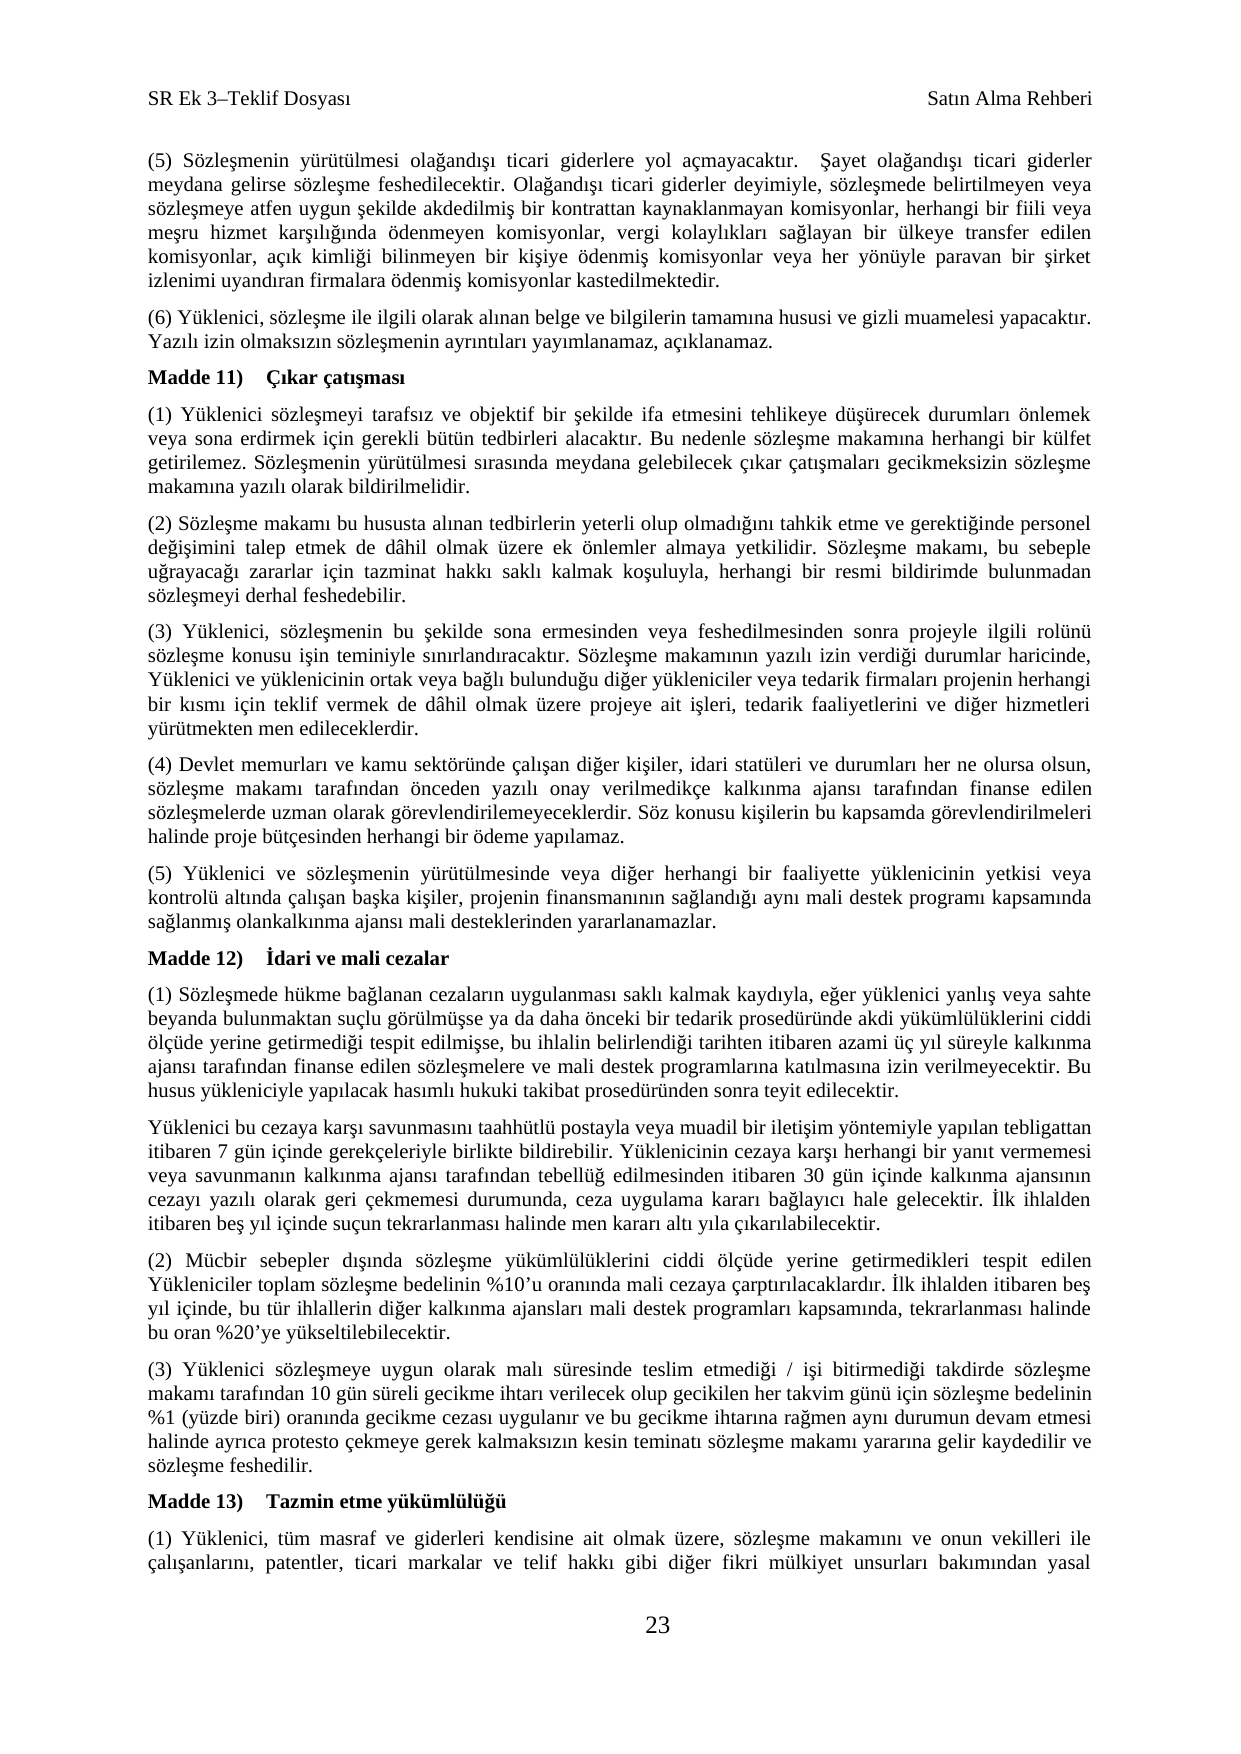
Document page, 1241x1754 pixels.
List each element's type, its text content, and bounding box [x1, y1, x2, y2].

list İdari ve mali cezalar [148, 946, 1093, 969]
list Çıkar çatışması [148, 365, 1093, 389]
list Tazmin etme yükümlülüğü [148, 1489, 1093, 1513]
text (2) Sözleşme makamı bu hususta alınan tedbirlerin yeterli olup olmadığını tahkik etme ve gerektiğinde personel değişimini talep etmek de dâhil olmak üzere ek önlemler almaya yetkilidir. Sözleşme makamı, bu sebeple uğrayacağı zararlar için tazminat hakkı saklı kalmak koşuluyla, herhangi bir resmi bildirimde bulunmadan sözleşmeyi derhal feshedebilir. [148, 511, 1093, 607]
text (1) Sözleşmede hükme bağlanan cezaların uygulanması saklı kalmak kaydıyla, eğer yüklenici yanlış veya sahte beyanda bulunmaktan suçlu görülmüşse ya da daha önceki bir tedarik prosedüründe akdi yükümlülüklerini ciddi ölçüde yerine getirmediği tespit edilmişse, bu ihlalin belirlendiği tarihten itibaren azami üç yıl süreyle kalkınma ajansı tarafından finanse edilen sözleşmelere ve mali destek programlarına katılmasına izin verilmeyecektir. Bu husus yükleniciyle yapılacak hasımlı hukuki takibat prosedüründen sonra teyit edilecektir. [148, 982, 1093, 1102]
text (2) Mücbir sebepler dışında sözleşme yükümlülüklerini ciddi ölçüde yerine getirmedikleri tespit edilen Yükleniciler toplam sözleşme bedelinin %10’u oranında mali cezaya çarptırılacaklardır. İlk ihlalden itibaren beş yıl içinde, bu tür ihlallerin diğer kalkınma ajansları mali destek programları kapsamında, tekrarlanması halinde bu oran %20’ye yükseltilebilecektir. [148, 1248, 1093, 1344]
text Yüklenici bu cezaya karşı savunmasını taahhütlü postayla veya muadil bir iletişim yöntemiyle yapılan tebligattan itibaren 7 gün içinde gerekçeleriyle birlikte bildirebilir. Yüklenicinin cezaya karşı herhangi bir yanıt vermemesi veya savunmanın kalkınma ajansı tarafından tebellüğ edilmesinden itibaren 30 gün içinde kalkınma ajansının cezayı yazılı olarak geri çekmemesi durumunda, ceza uygulama kararı bağlayıcı hale gelecektir. İlk ihlalden itibaren beş yıl içinde suçun tekrarlanması halinde men kararı altı yıla çıkarılabilecektir. [148, 1115, 1093, 1235]
text (5) Sözleşmenin yürütülmesi olağandışı ticari giderlere yol açmayacaktır. Şayet olağandışı ticari giderler meydana gelirse sözleşme feshedilecektir. Olağandışı ticari giderler deyimiyle, sözleşmede belirtilmeyen veya sözleşmeye atfen uygun şekilde akdedilmiş bir kontrattan kaynaklanmayan komisyonlar, herhangi bir fiili veya meşru hizmet karşılığında ödenmeyen komisyonlar, vergi kolaylıkları sağlayan bir ülkeye transfer edilen komisyonlar, açık kimliği bilinmeyen bir kişiye ödenmiş komisyonlar veya her yönüyle paravan bir şirket izlenimi uyandıran firmalara ödenmiş komisyonlar kastedilmektedir. [148, 148, 1093, 292]
text (3) Yüklenici, sözleşmenin bu şekilde sona ermesinden veya feshedilmesinden sonra projeyle ilgili rolünü sözleşme konusu işin teminiyle sınırlandıracaktır. Sözleşme makamının yazılı izin verdiği durumlar haricinde, Yüklenici ve yüklenicinin ortak veya bağlı bulunduğu diğer yükleniciler veya tedarik firmaları projenin herhangi bir kısmı için teklif vermek de dâhil olmak üzere projeye ait işleri, tedarik faaliyetlerini ve diğer hizmetleri yürütmekten men edileceklerdir. [148, 619, 1093, 739]
text (5) Yüklenici ve sözleşmenin yürütülmesinde veya diğer herhangi bir faaliyette yüklenicinin yetkisi veya kontrolü altında çalışan başka kişiler, projenin finansmanının sağlandığı aynı mali destek programı kapsamında sağlanmış olankalkınma ajansı mali desteklerinden yararlanamazlar. [148, 861, 1093, 933]
text (1) Yüklenici sözleşmeyi tarafsız ve objektif bir şekilde ifa etmesini tehlikeye düşürecek durumları önlemek veya sona erdirmek için gerekli bütün tedbirleri alacaktır. Bu nedenle sözleşme makamına herhangi bir külfet getirilemez. Sözleşmenin yürütülmesi sırasında meydana gelebilecek çıkar çatışmaları gecikmeksizin sözleşme makamına yazılı olarak bildirilmelidir. [148, 402, 1093, 498]
text (6) Yüklenici, sözleşme ile ilgili olarak alınan belge ve bilgilerin tamamına hususi ve gizli muamelesi yapacaktır. Yazılı izin olmaksızın sözleşmenin ayrıntıları yayımlanamaz, açıklanamaz. [148, 304, 1093, 353]
text (3) Yüklenici sözleşmeye uygun olarak malı süresinde teslim etmediği / işi bitirmediği takdirde sözleşme makamı tarafından 10 gün süreli gecikme ihtarı verilecek olup gecikilen her takvim günü için sözleşme bedelinin %1 (yüzde biri) oranında gecikme cezası uygulanır ve bu gecikme ihtarına rağmen aynı durumun devam etmesi halinde ayrıca protesto çekmeye gerek kalmaksızın kesin teminatı sözleşme makamı yararına gelir kaydedilir ve sözleşme feshedilir. [148, 1356, 1093, 1477]
text (4) Devlet memurları ve kamu sektöründe çalışan diğer kişiler, idari statüleri ve durumları her ne olursa olsun, sözleşme makamı tarafından önceden yazılı onay verilmedikçe kalkınma ajansı tarafından finanse edilen sözleşmelerde uzman olarak görevlendirilemeyeceklerdir. Söz konusu kişilerin bu kapsamda görevlendirilmeleri halinde proje bütçesinden herhangi bir ödeme yapılamaz. [148, 752, 1093, 848]
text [148, 1526, 1093, 1574]
